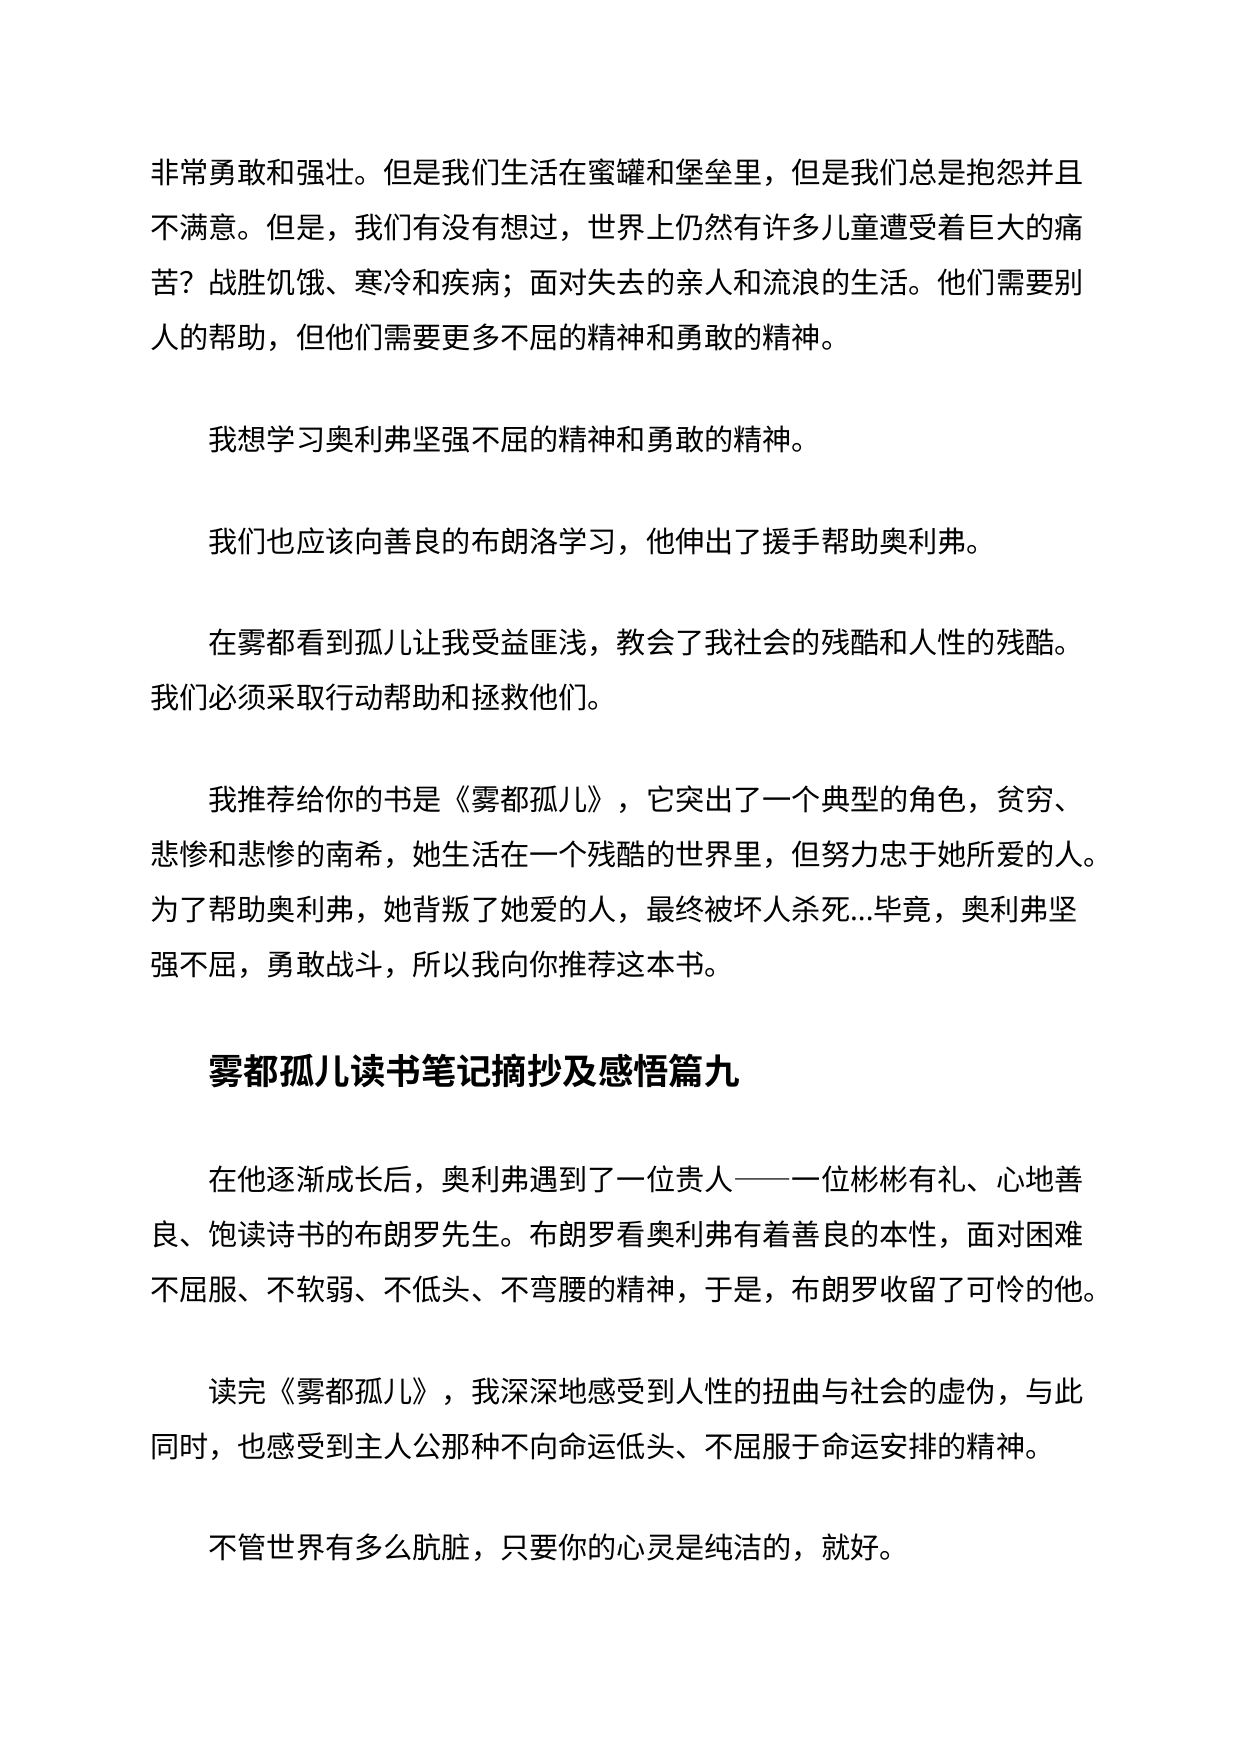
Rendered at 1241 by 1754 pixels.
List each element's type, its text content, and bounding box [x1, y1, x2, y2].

text 我想学习奥利弗坚强不屈的精神和勇敢的精神。 [150, 416, 1090, 459]
text 在他逐渐成长后，奥利弗遇到了一位贵人——一位彬彬有礼、心地善良、饱读诗书的布朗罗先生。布朗罗看奥利弗有着善良的本性，面对困难不屈服、不软弱、不低头、不弯腰的精神，于是，布朗罗收留了可怜的他。 [150, 1157, 1090, 1309]
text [150, 150, 1090, 357]
text 我推荐给你的书是《雾都孤儿》，它突出了一个典型的角色，贫穷、悲惨和悲惨的南希，她生活在一个残酷的世界里，但努力忠于她所爱的人。为了帮助奥利弗，她背叛了她爱的人，最终被坏人杀死...毕竟，奥利弗坚强不屈，勇敢战斗，所以我向你推荐这本书。 [150, 777, 1090, 984]
text 雾都孤儿读书笔记摘抄及感悟篇九 [150, 1043, 1090, 1094]
text 在雾都看到孤儿让我受益匪浅，教会了我社会的残酷和人性的残酷。我们必须采取行动帮助和拯救他们。 [150, 620, 1090, 717]
text 读完《雾都孤儿》，我深深地感受到人性的扭曲与社会的虚伪，与此同时，也感受到主人公那种不向命运低头、不屈服于命运安排的精神。 [150, 1368, 1090, 1465]
text 不管世界有多么肮脏，只要你的心灵是纯洁的，就好。 [150, 1525, 1090, 1567]
text 我们也应该向善良的布朗洛学习，他伸出了援手帮助奥利弗。 [150, 518, 1090, 561]
